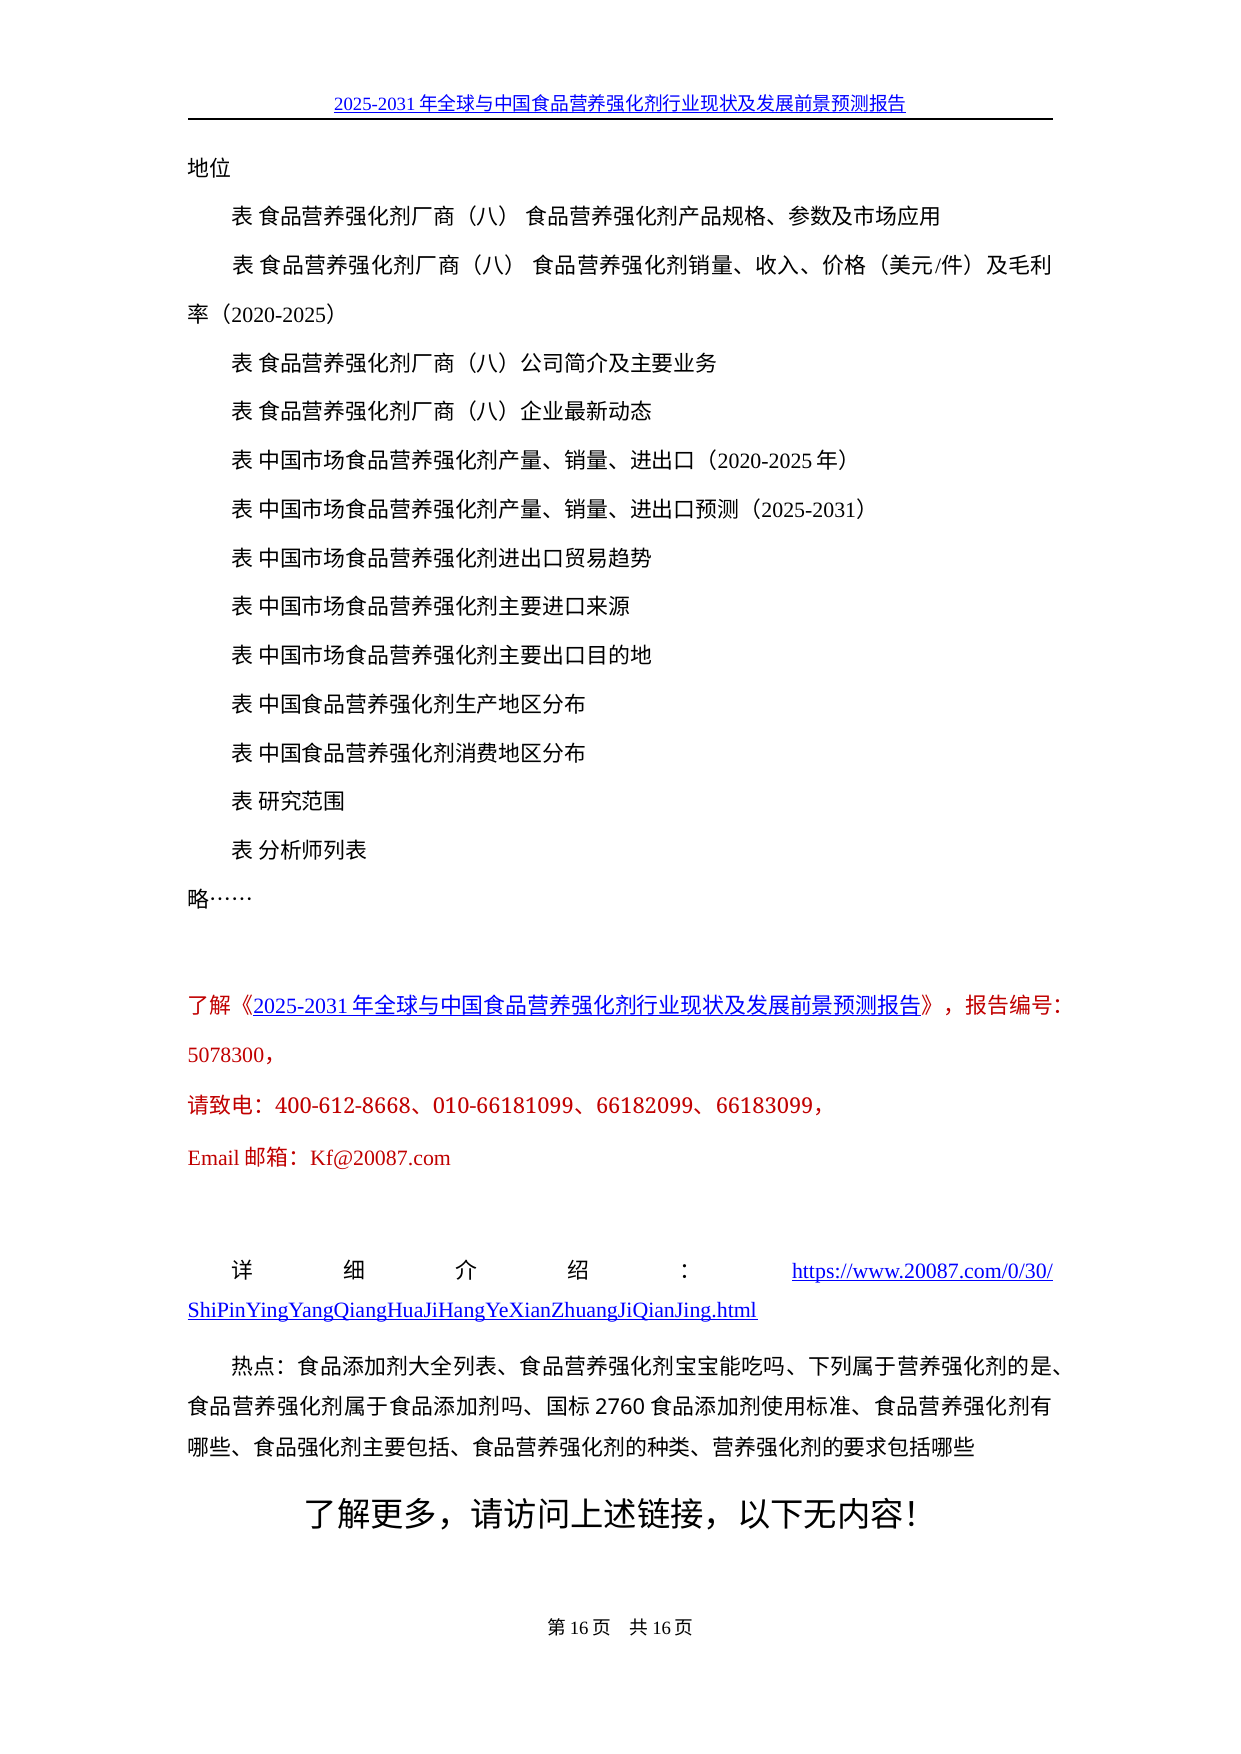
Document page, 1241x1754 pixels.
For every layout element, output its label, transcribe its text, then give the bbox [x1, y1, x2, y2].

title 了解更多，请访问上述链接，以下无内容！ [187, 1479, 1053, 1544]
text Email邮箱：Kf@20087.com [187, 1140, 1053, 1172]
text 了解《2025-2031年全球与中国食品营养强化剂行业现状及发展前景预测报告》，报告编号：5078300， [187, 988, 1053, 1069]
text 请致电：400-612-8668、010-66181099、66182099、66183099， [187, 1088, 1053, 1121]
text 热点：食品添加剂大全列表、食品营养强化剂宝宝能吃吗、下列属于营养强化剂的是、食品营养强化剂属于食品添加剂吗、国标2760食品添加剂使用标准、食品营养强化剂有哪些、食品强化剂主要包括、食品营养强化剂的种类、营养强化剂的要求包括哪些 [187, 1348, 1053, 1462]
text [187, 150, 1053, 914]
text 详细介绍：https://www.20087.com/0/30/ShiPinYingYangQiangHuaJiHangYeXianZhuangJiQianJing.html [187, 1253, 1053, 1326]
